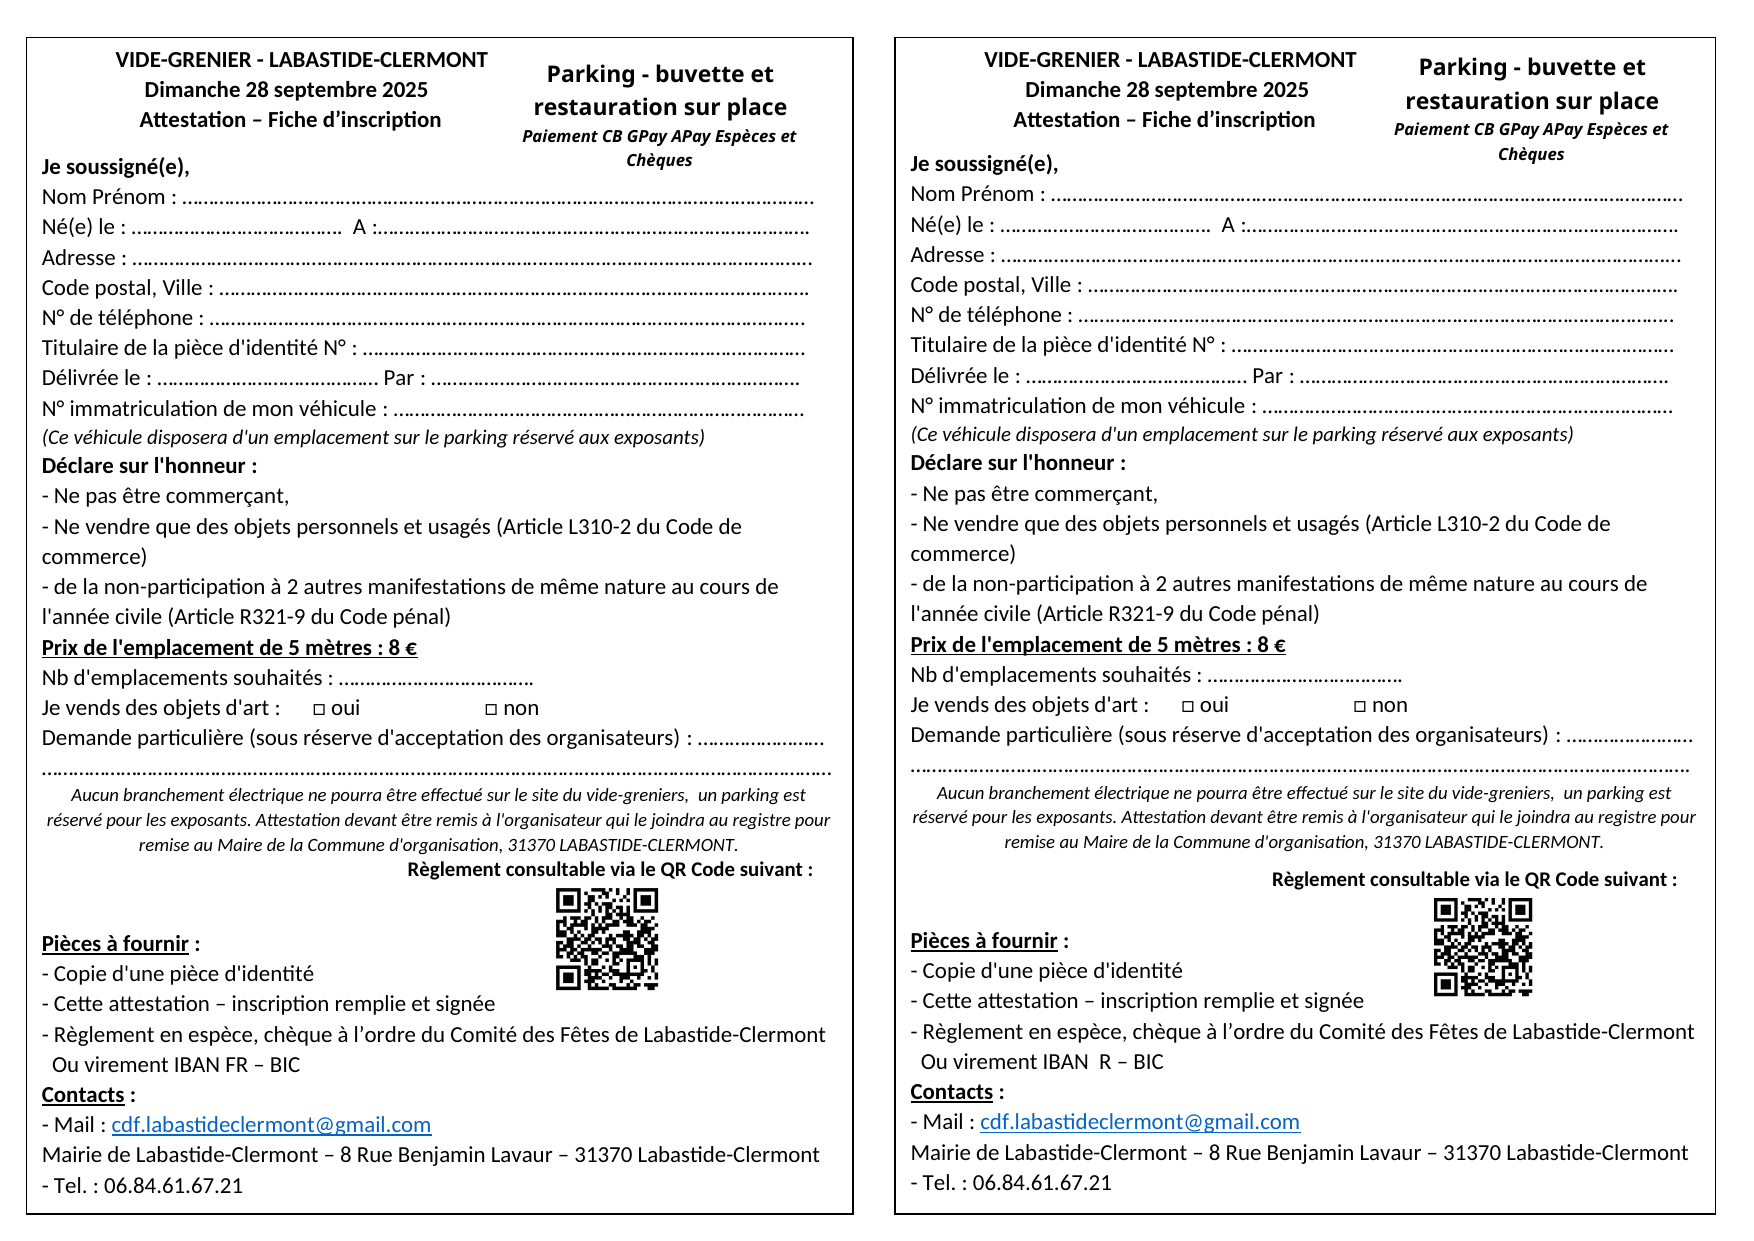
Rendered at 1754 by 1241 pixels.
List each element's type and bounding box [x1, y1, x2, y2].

picture [552, 883, 662, 994]
picture [1429, 893, 1536, 1000]
